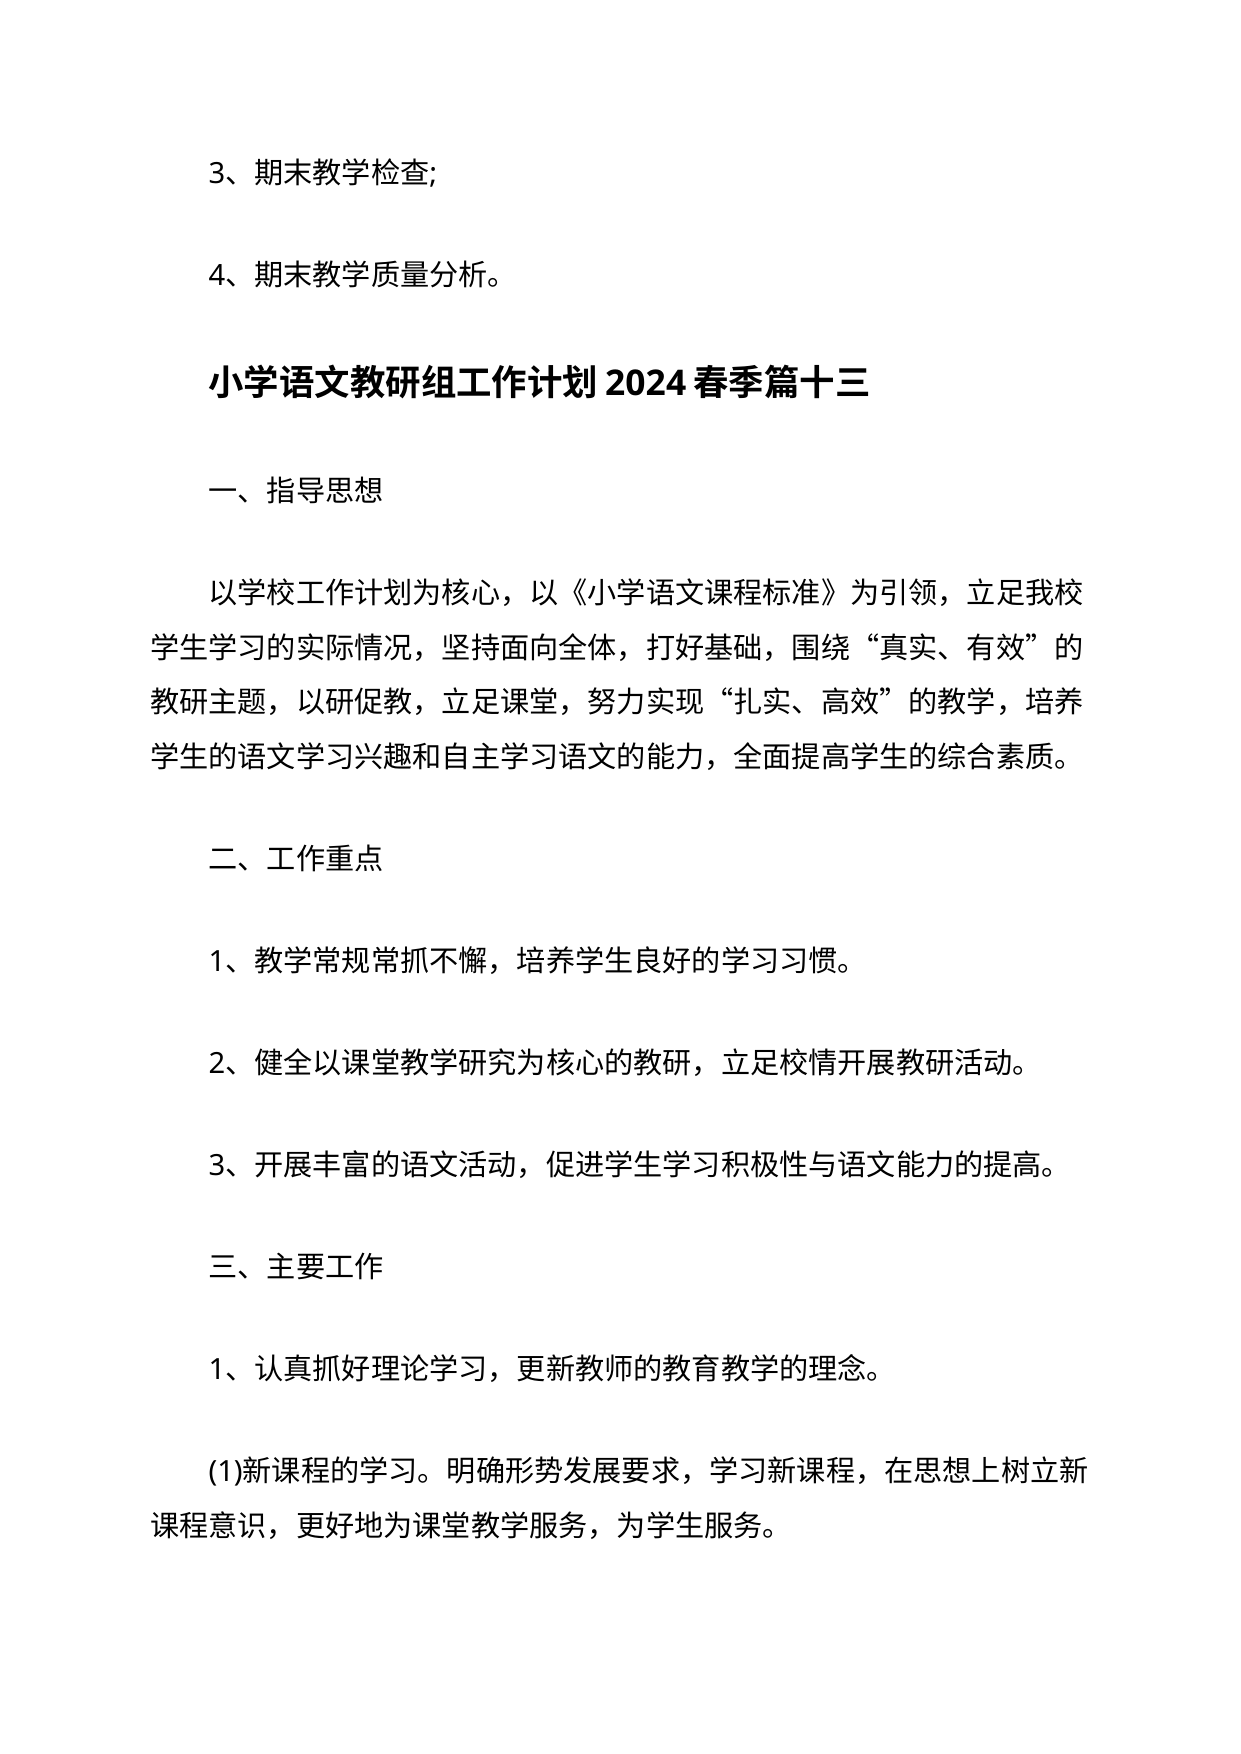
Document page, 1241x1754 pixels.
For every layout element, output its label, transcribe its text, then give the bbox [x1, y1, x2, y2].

text 以学校工作计划为核心，以《小学语文课程标准》为引领，立足我校学生学习的实际情况，坚持面向全体，打好基础，围绕“真实、有效”的教研主题，以研促教，立足课堂，努力实现“扎实、高效”的教学，培养学生的语文学习兴趣和自主学习语文的能力，全面提高学生的综合素质。 [150, 569, 1090, 776]
text 3、开展丰富的语文活动，促进学生学习积极性与语文能力的提高。 [150, 1141, 1090, 1184]
text 二、工作重点 [150, 836, 1090, 878]
text 三、主要工作 [150, 1243, 1090, 1286]
text 2、健全以课堂教学研究为核心的教研，立足校情开展教研活动。 [150, 1039, 1090, 1082]
text 一、指导思想 [150, 467, 1090, 510]
text 4、期末教学质量分析。 [150, 252, 1090, 294]
text 1、教学常规常抓不懈，培养学生良好的学习习惯。 [150, 937, 1090, 980]
text 1、认真抓好理论学习，更新教师的教育教学的理念。 [150, 1345, 1090, 1388]
text 3、期末教学检查; [150, 150, 1090, 192]
text (1)新课程的学习。明确形势发展要求，学习新课程，在思想上树立新课程意识，更好地为课堂教学服务，为学生服务。 [150, 1447, 1090, 1544]
text 小学语文教研组工作计划2024春季篇十三 [150, 354, 1090, 405]
